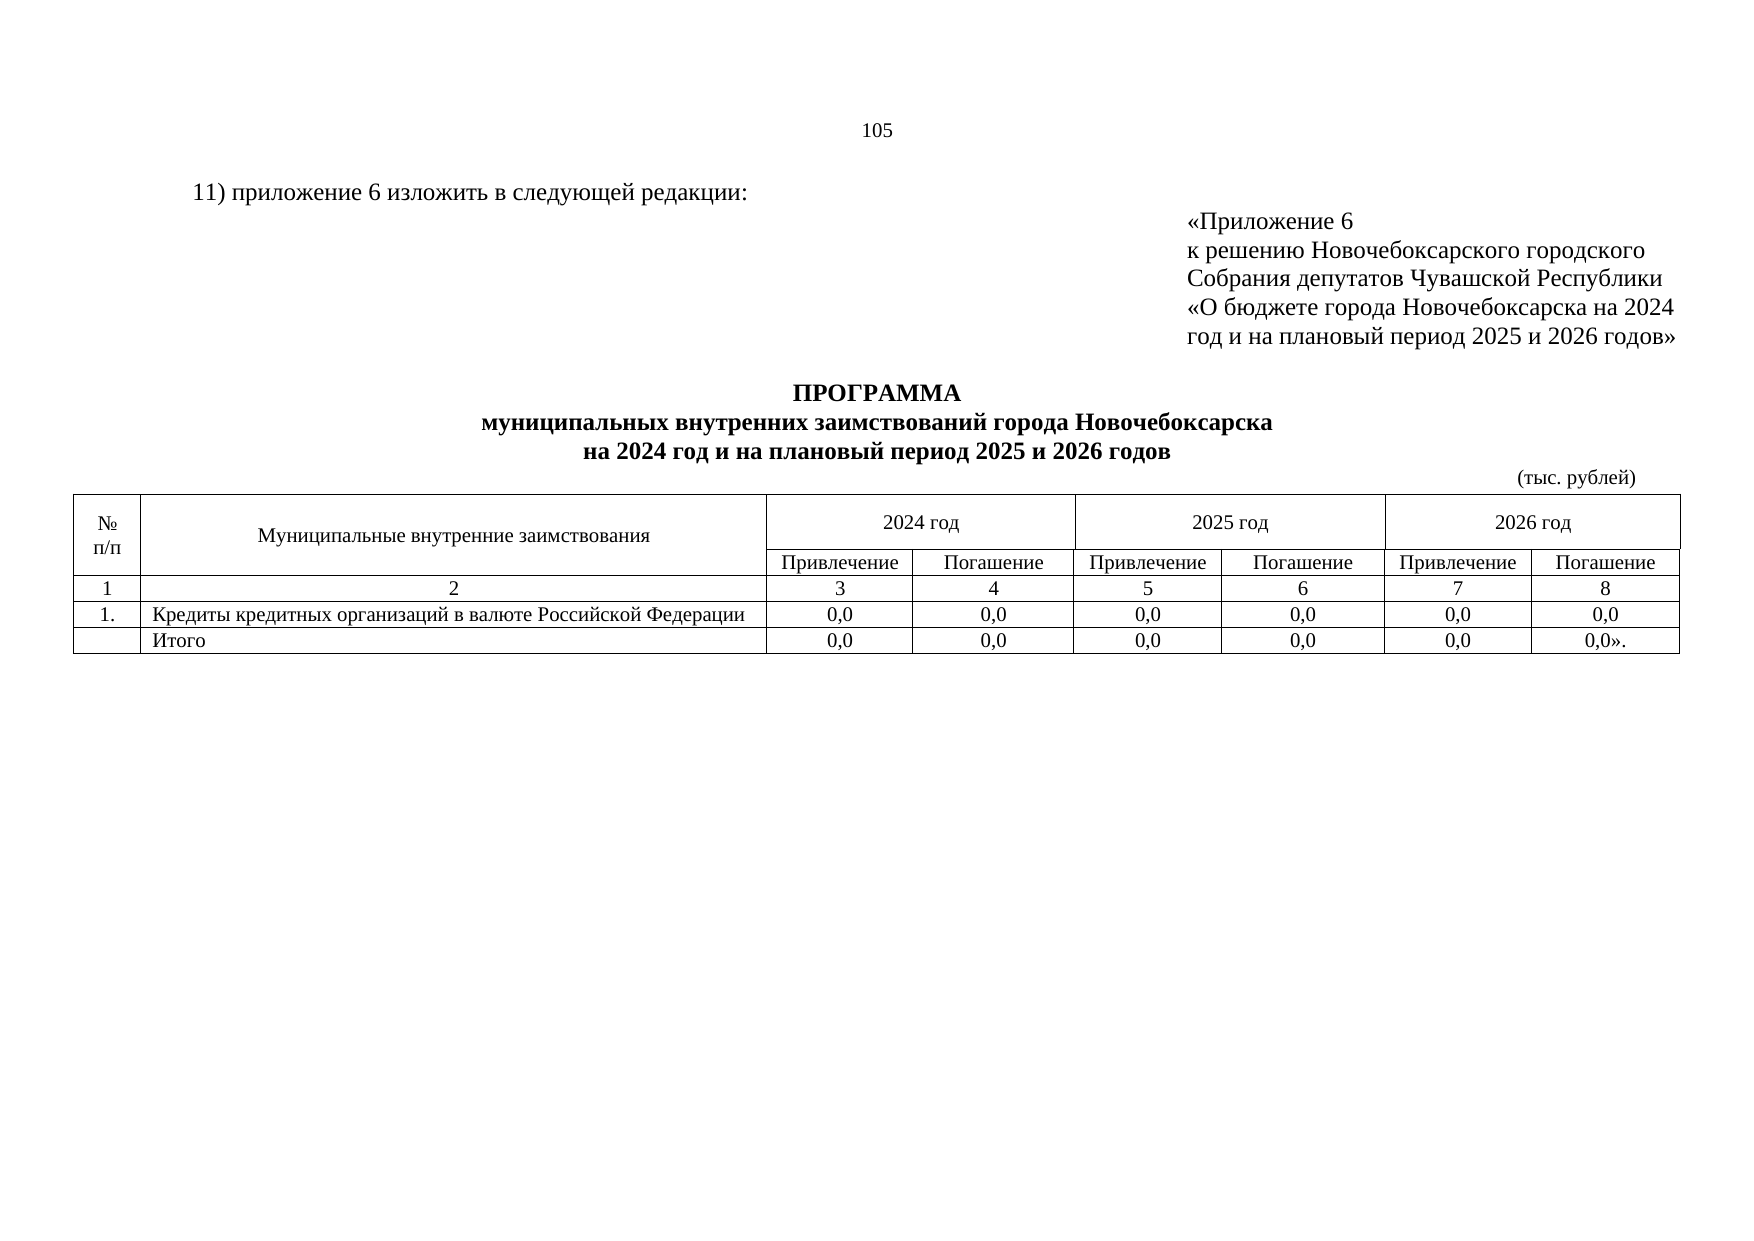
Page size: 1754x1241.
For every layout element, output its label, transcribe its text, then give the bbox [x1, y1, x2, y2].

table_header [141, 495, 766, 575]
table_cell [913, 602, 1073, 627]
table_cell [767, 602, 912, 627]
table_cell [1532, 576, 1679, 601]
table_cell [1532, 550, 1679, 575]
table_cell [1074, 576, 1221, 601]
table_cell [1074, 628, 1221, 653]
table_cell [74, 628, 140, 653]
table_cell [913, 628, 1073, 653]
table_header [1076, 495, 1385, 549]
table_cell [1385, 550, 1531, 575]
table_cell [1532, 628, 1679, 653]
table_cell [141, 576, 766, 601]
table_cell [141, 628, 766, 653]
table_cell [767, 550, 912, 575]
text (тыс. рублей) [118, 465, 1636, 489]
text ПРОГРАММА [118, 378, 1636, 407]
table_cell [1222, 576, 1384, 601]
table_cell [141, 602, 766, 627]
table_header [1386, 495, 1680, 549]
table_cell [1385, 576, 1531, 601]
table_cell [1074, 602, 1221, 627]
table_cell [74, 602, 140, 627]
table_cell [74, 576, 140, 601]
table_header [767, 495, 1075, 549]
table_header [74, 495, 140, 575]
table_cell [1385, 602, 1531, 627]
text к решению Новочебоксарского городского [118, 235, 1683, 263]
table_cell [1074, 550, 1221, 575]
text год и на плановый период 2025 и 2026 годов» [118, 321, 1683, 350]
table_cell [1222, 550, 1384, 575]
text Собрания депутатов Чувашской Республики [118, 263, 1683, 292]
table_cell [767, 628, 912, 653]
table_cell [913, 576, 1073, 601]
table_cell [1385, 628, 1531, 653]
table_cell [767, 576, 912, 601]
text муниципальных внутренних заимствований города Новочебоксарска [118, 407, 1636, 436]
text «Приложение 6 [118, 206, 1636, 235]
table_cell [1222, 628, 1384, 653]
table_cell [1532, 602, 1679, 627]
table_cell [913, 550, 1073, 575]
text «О бюджете города Новочебоксарска на 2024 [118, 292, 1683, 321]
text на 2024 год и на плановый период 2025 и 2026 годов [118, 436, 1636, 465]
text 11) приложение 6 изложить в следующей редакции: [118, 177, 1636, 206]
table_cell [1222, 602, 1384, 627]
